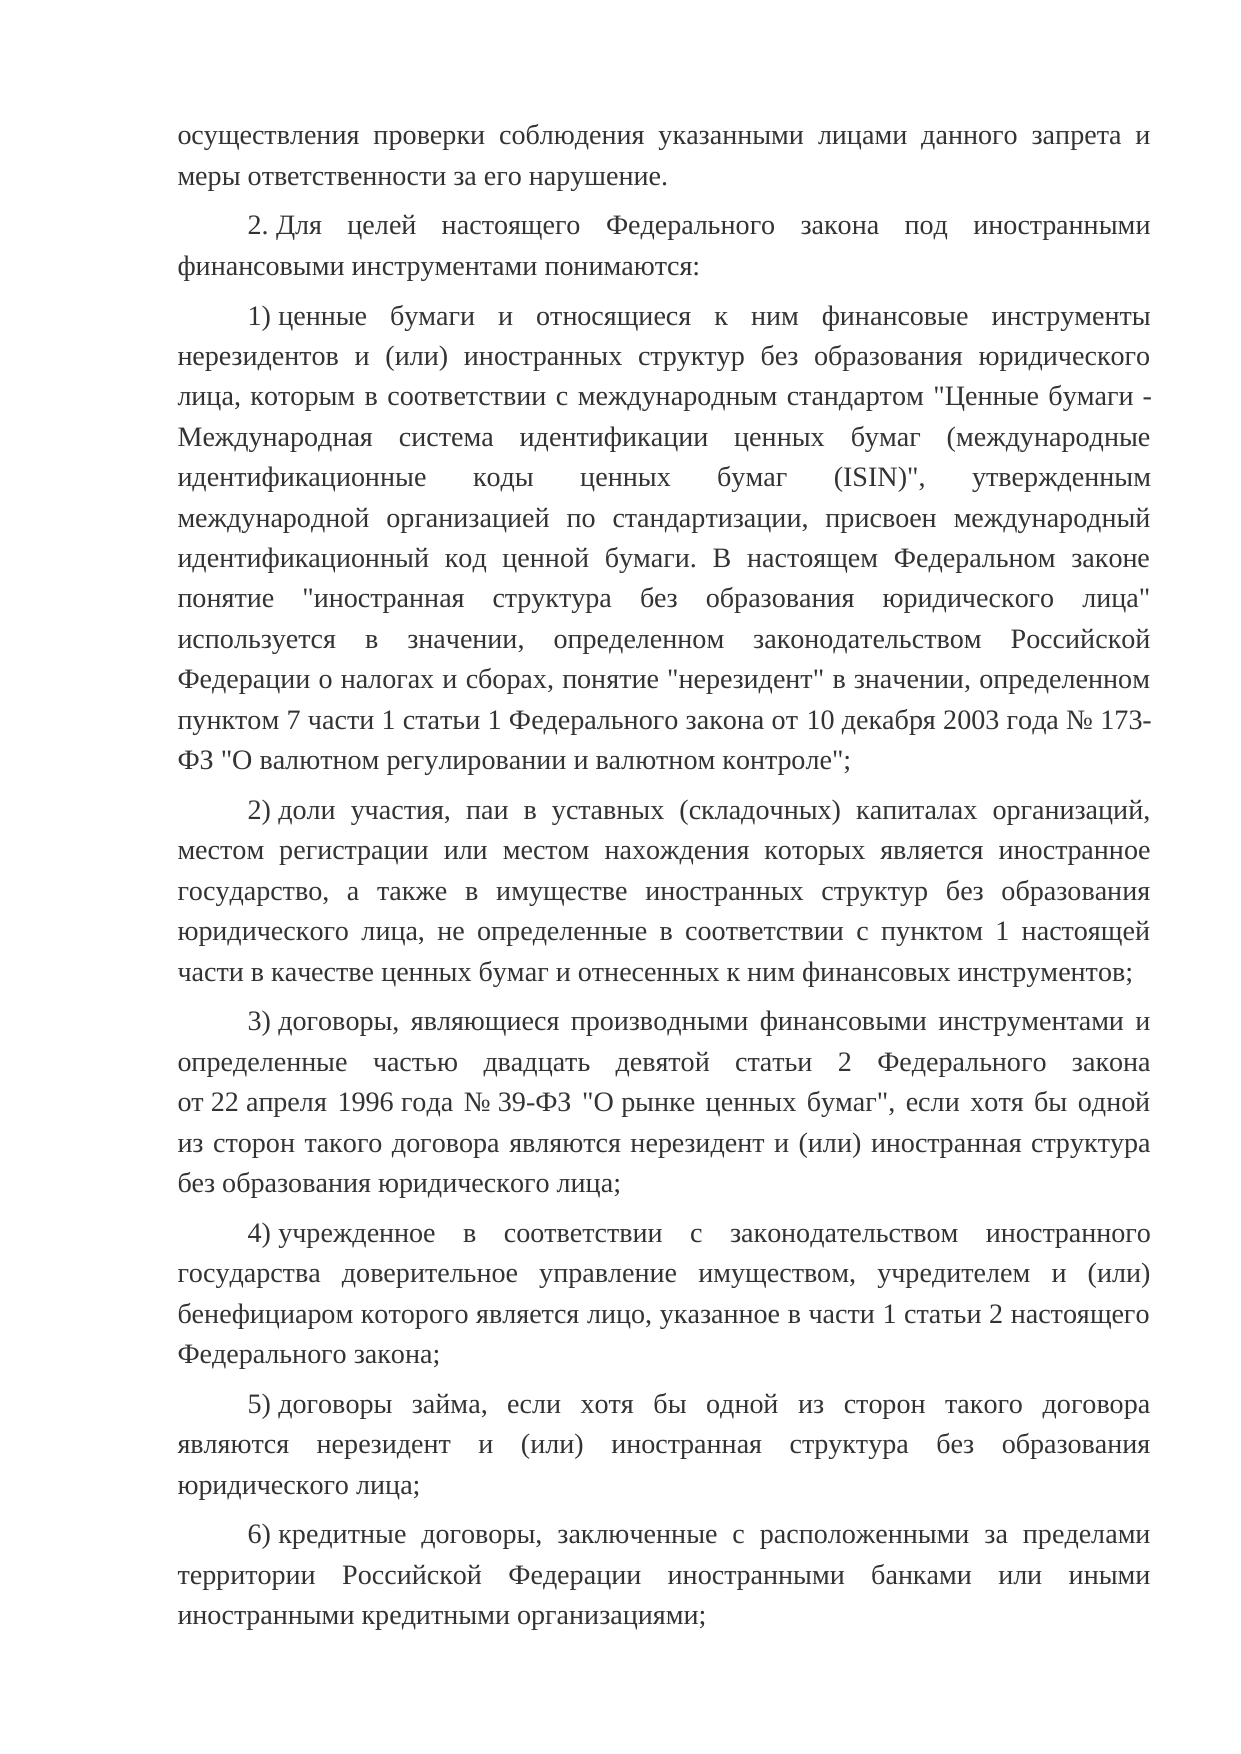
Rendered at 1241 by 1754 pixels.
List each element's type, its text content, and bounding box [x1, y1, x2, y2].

text 3) договоры, являющиеся производными финансовыми инструментами и определенные частью двадцать девятой статьи 2 Федерального закона от 22 апреля 1996 года № 39-ФЗ "О рынке ценных бумаг", если хотя бы одной из сторон такого договора являются нерезидент и (или) иностранная структура без образования юридического лица; [177, 1004, 1152, 1198]
text 2) доли участия, паи в уставных (складочных) капиталах организаций, местом регистрации или местом нахождения которых является иностранное государство, а также в имуществе иностранных структур без образования юридического лица, не определенные в соответствии с пунктом 1 настоящей части в качестве ценных бумаг и отнесенных к ним финансовых инструментов; [177, 793, 1152, 987]
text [177, 118, 1152, 191]
text 5) договоры займа, если хотя бы одной из сторон такого договора являются нерезидент и (или) иностранная структура без образования юридического лица; [177, 1387, 1152, 1500]
text 2. Для целей настоящего Федерального закона под иностранными финансовыми инструментами понимаются: [177, 208, 1152, 281]
text 6) кредитные договоры, заключенные с расположенными за пределами территории Российской Федерации иностранными банками или иными иностранными кредитными организациями; [177, 1517, 1152, 1631]
text 4) учрежденное в соответствии с законодательством иностранного государства доверительное управление имуществом, учредителем и (или) бенефициаром которого является лицо, указанное в части 1 статьи 2 настоящего Федерального закона; [177, 1216, 1152, 1369]
text 1) ценные бумаги и относящиеся к ним финансовые инструменты нерезидентов и (или) иностранных структур без образования юридического лица, которым в соответствии с международным стандартом "Ценные бумаги - Международная система идентификации ценных бумаг (международные идентификационные коды ценных бумаг (ISIN)", утвержденным международной организацией по стандартизации, присвоен международный идентификационный код ценной бумаги. В настоящем Федеральном законе понятие "иностранная структура без образования юридического лица" используется в значении, определенном законодательством Российской Федерации о налогах и сборах, понятие "нерезидент" в значении, определенном пунктом 7 части 1 статьи 1 Федерального закона от 10 декабря 2003 года № 173-ФЗ "О валютном регулировании и валютном контроле"; [177, 298, 1152, 776]
